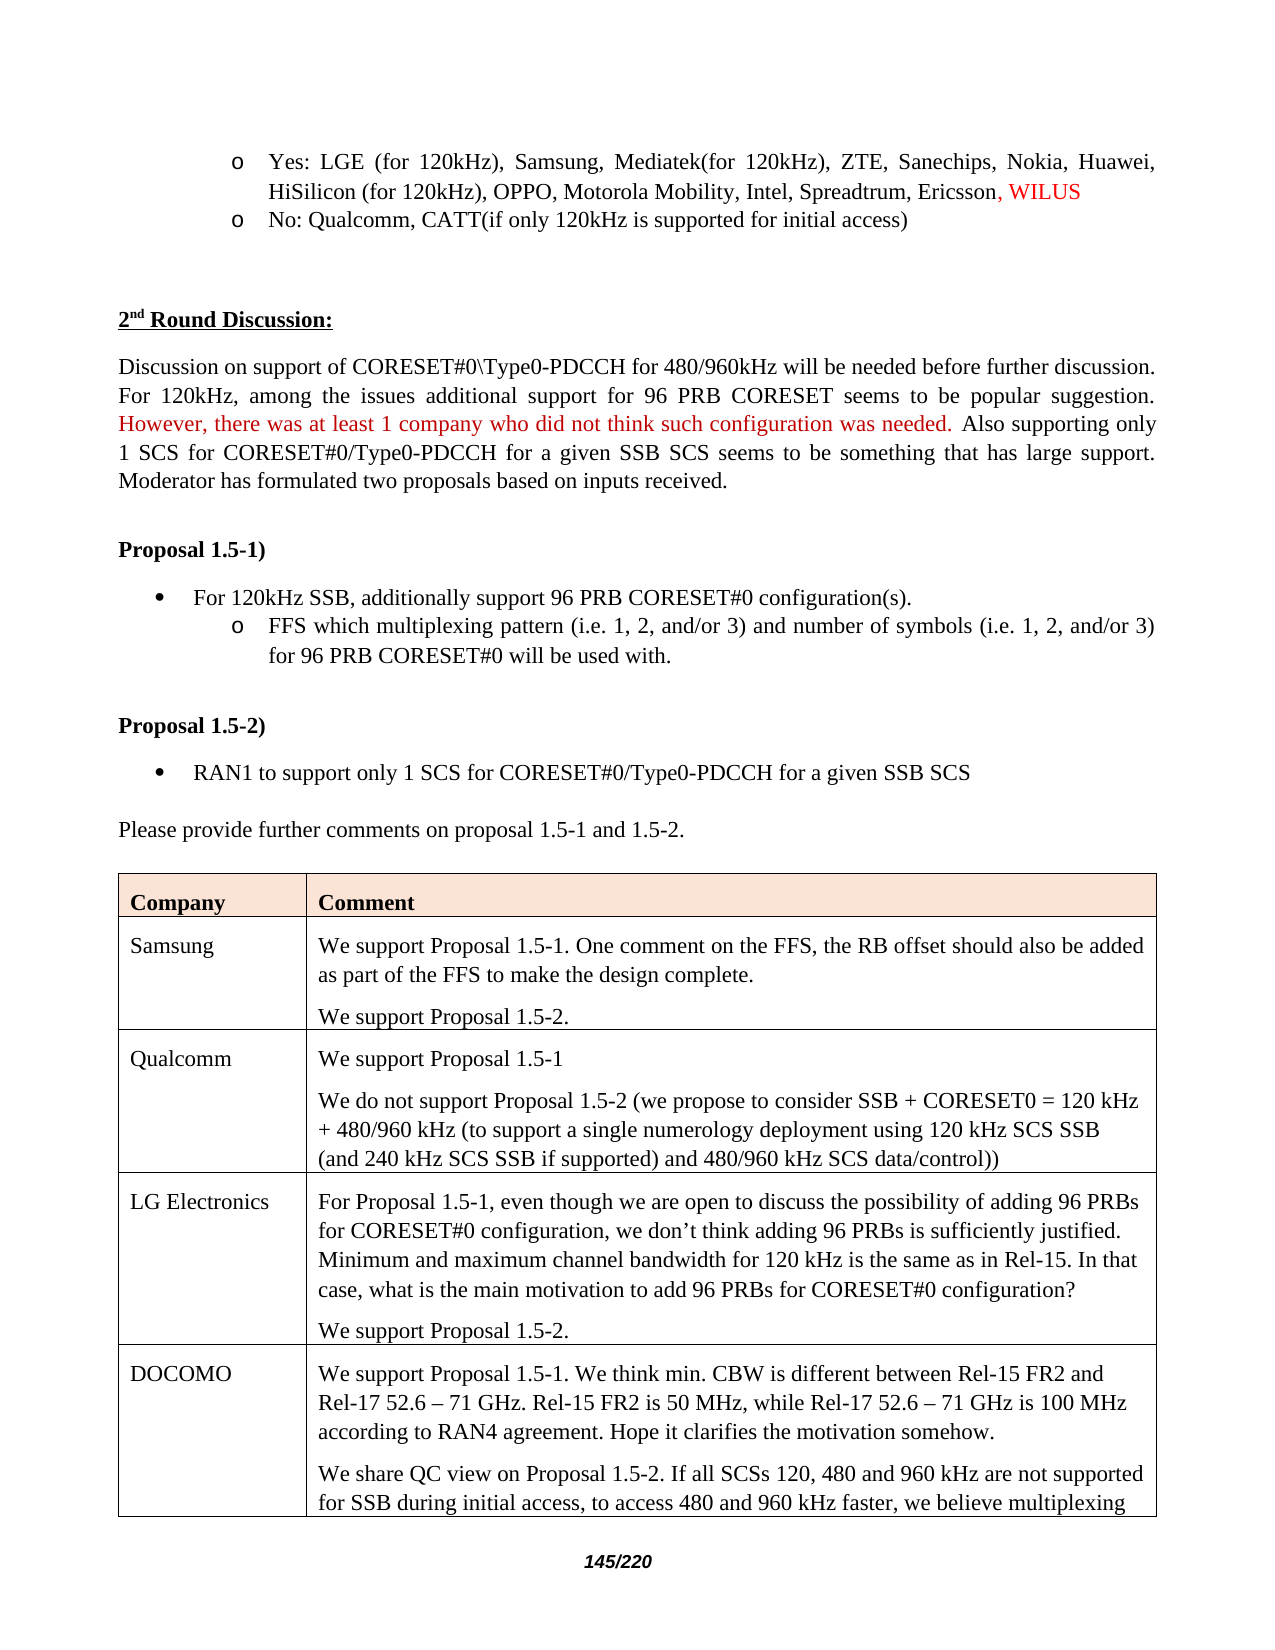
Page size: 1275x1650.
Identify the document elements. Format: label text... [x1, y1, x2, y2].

list FFS which multiplexing pattern (i.e. 1, 2, and/or 3) and number of symbols (i.e. 1, 2, and/or 3) for 96 PRB CORESET#0 will be used with. [231, 612, 1157, 669]
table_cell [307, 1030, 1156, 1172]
subtitle Proposal 1.5-1) [118, 537, 1157, 563]
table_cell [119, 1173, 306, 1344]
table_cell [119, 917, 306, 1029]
list For 120kHz SSB, additionally support 96 PRB CORESET#0 configuration(s). [156, 584, 1157, 610]
subtitle 2nd Round Discussion: [118, 306, 1157, 333]
text Discussion on support of CORESET#0\Type0-PDCCH for 480/960kHz will be needed before further discussion. [118, 353, 1157, 380]
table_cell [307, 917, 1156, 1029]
list No: Qualcomm, CATT(if only 120kHz is supported for initial access) [231, 206, 1157, 235]
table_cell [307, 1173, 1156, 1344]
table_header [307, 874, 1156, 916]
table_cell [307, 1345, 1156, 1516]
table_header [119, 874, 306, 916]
list Yes: LGE (for 120kHz), Samsung, Mediatek(for 120kHz), ZTE, Sanechips, Nokia, Huawei, HiSilicon (for 120kHz), OPPO, Motorola Mobility, Intel, Spreadtrum, Ericsson, WILUS [231, 148, 1157, 204]
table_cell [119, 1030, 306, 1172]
subtitle Proposal 1.5-2) [118, 712, 1157, 738]
text Please provide further comments on proposal 1.5-1 and 1.5-2. [118, 816, 1157, 842]
list RAN1 to support only 1 SCS for CORESET#0/Type0-PDCCH for a given SSB SCS [156, 759, 1157, 785]
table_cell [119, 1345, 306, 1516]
text For 120kHz, among the issues additional support for 96 PRB CORESET seems to be popular suggestion. However, there was at least 1 company who did not think such configuration was needed. Also supporting only 1 SCS for CORESET#0/Type0-PDCCH for a given SSB SCS seems to be something that has large support. Moderator has formulated two proposals based on inputs received. [118, 382, 1157, 493]
